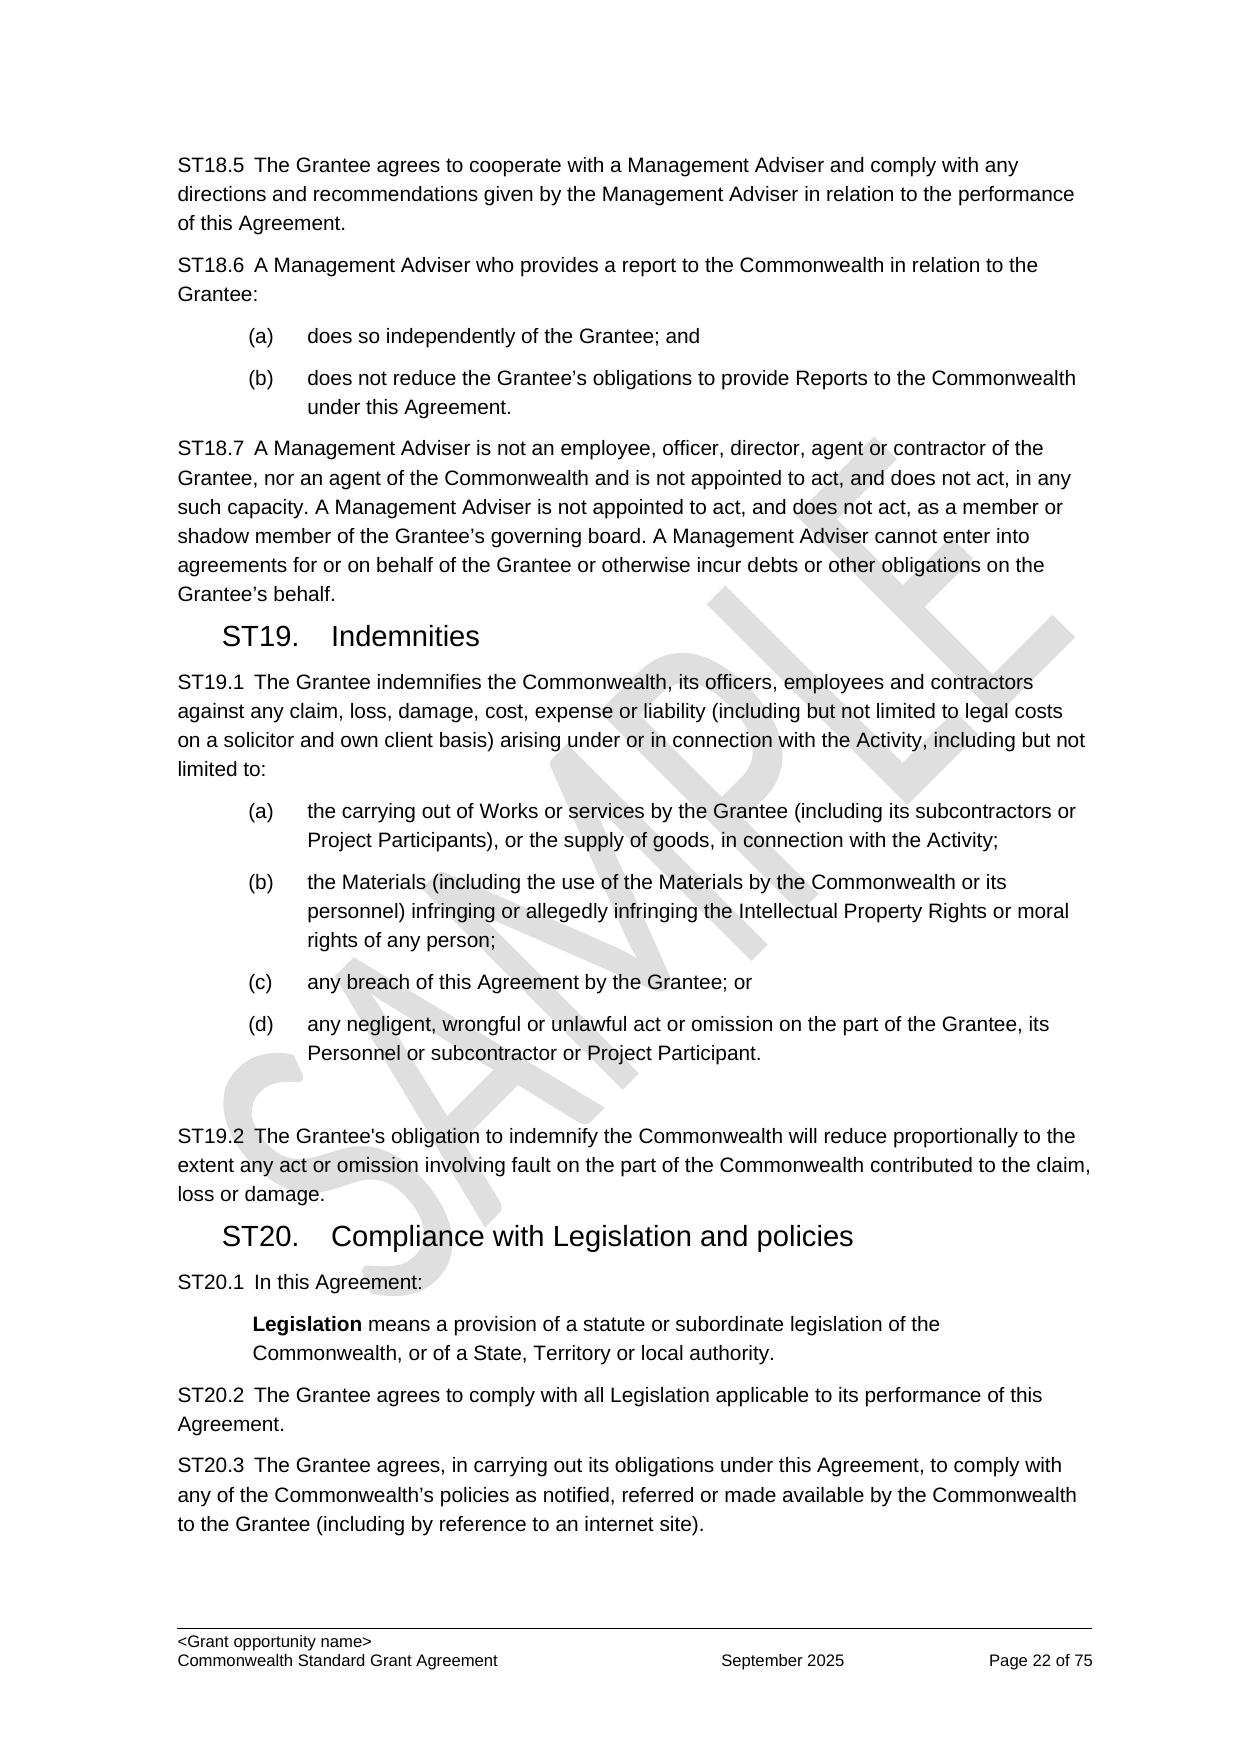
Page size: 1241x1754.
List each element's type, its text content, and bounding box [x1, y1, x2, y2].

text ST20.2 The Grantee agrees to comply with all Legislation applicable to its performance of this Agreement. [177, 1377, 1092, 1436]
text ST19.2 The Grantee's obligation to indemnify the Commonwealth will reduce proportionally to the extent any act or omission involving fault on the part of the Commonwealth contributed to the claim, loss or damage. [177, 1119, 1092, 1206]
text ST18.6 A Management Adviser who provides a report to the Commonwealth in relation to the Grantee: [177, 248, 1092, 306]
text ST20.1 In this Agreement: [177, 1265, 1092, 1294]
text (a) does so independently of the Grantee; and [248, 318, 1092, 348]
text (b) the Materials (including the use of the Materials by the Commonwealth or its personnel) infringing or allegedly infringing the Intellectual Property Rights or moral rights of any person; [248, 864, 1092, 952]
text ST20.3 The Grantee agrees, in carrying out its obligations under this Agreement, to comply with any of the Commonwealth’s policies as notified, referred or made available by the Commonwealth to the Grantee (including by reference to an internet site). [177, 1448, 1092, 1536]
text (c) any breach of this Agreement by the Grantee; or [248, 964, 1092, 994]
subtitle Compliance with Legislation and policies [222, 1219, 1092, 1252]
text (d) any negligent, wrongful or unlawful act or omission on the part of the Grantee, its Personnel or subcontractor or Project Participant. [248, 1006, 1092, 1064]
text ST19.1 The Grantee indemnifies the Commonwealth, its officers, employees and contractors against any claim, loss, damage, cost, expense or liability (including but not limited to legal costs on a solicitor and own client basis) arising under or in connection with the Activity, including but not limited to: [177, 664, 1092, 781]
text ST18.7 A Management Adviser is not an employee, officer, director, agent or contractor of the Grantee, nor an agent of the Commonwealth and is not appointed to act, and does not act, in any such capacity. A Management Adviser is not appointed to act, and does not act, as a member or shadow member of the Grantee’s governing board. A Management Adviser cannot enter into agreements for or on behalf of the Grantee or otherwise incur debts or other obligations on the Grantee’s behalf. [177, 431, 1092, 606]
text (b) does not reduce the Grantee’s obligations to provide Reports to the Commonwealth under this Agreement. [248, 360, 1092, 418]
text Legislation means a provision of a statute or subordinate legislation of the Commonwealth, or of a State, Territory or local authority. [252, 1306, 1092, 1365]
text ST18.5 The Grantee agrees to cooperate with a Management Adviser and comply with any directions and recommendations given by the Management Adviser in relation to the performance of this Agreement. [177, 148, 1092, 235]
text (a) the carrying out of Works or services by the Grantee (including its subcontractors or Project Participants), or the supply of goods, in connection with the Activity; [248, 794, 1092, 852]
subtitle Indemnities [222, 618, 1092, 652]
